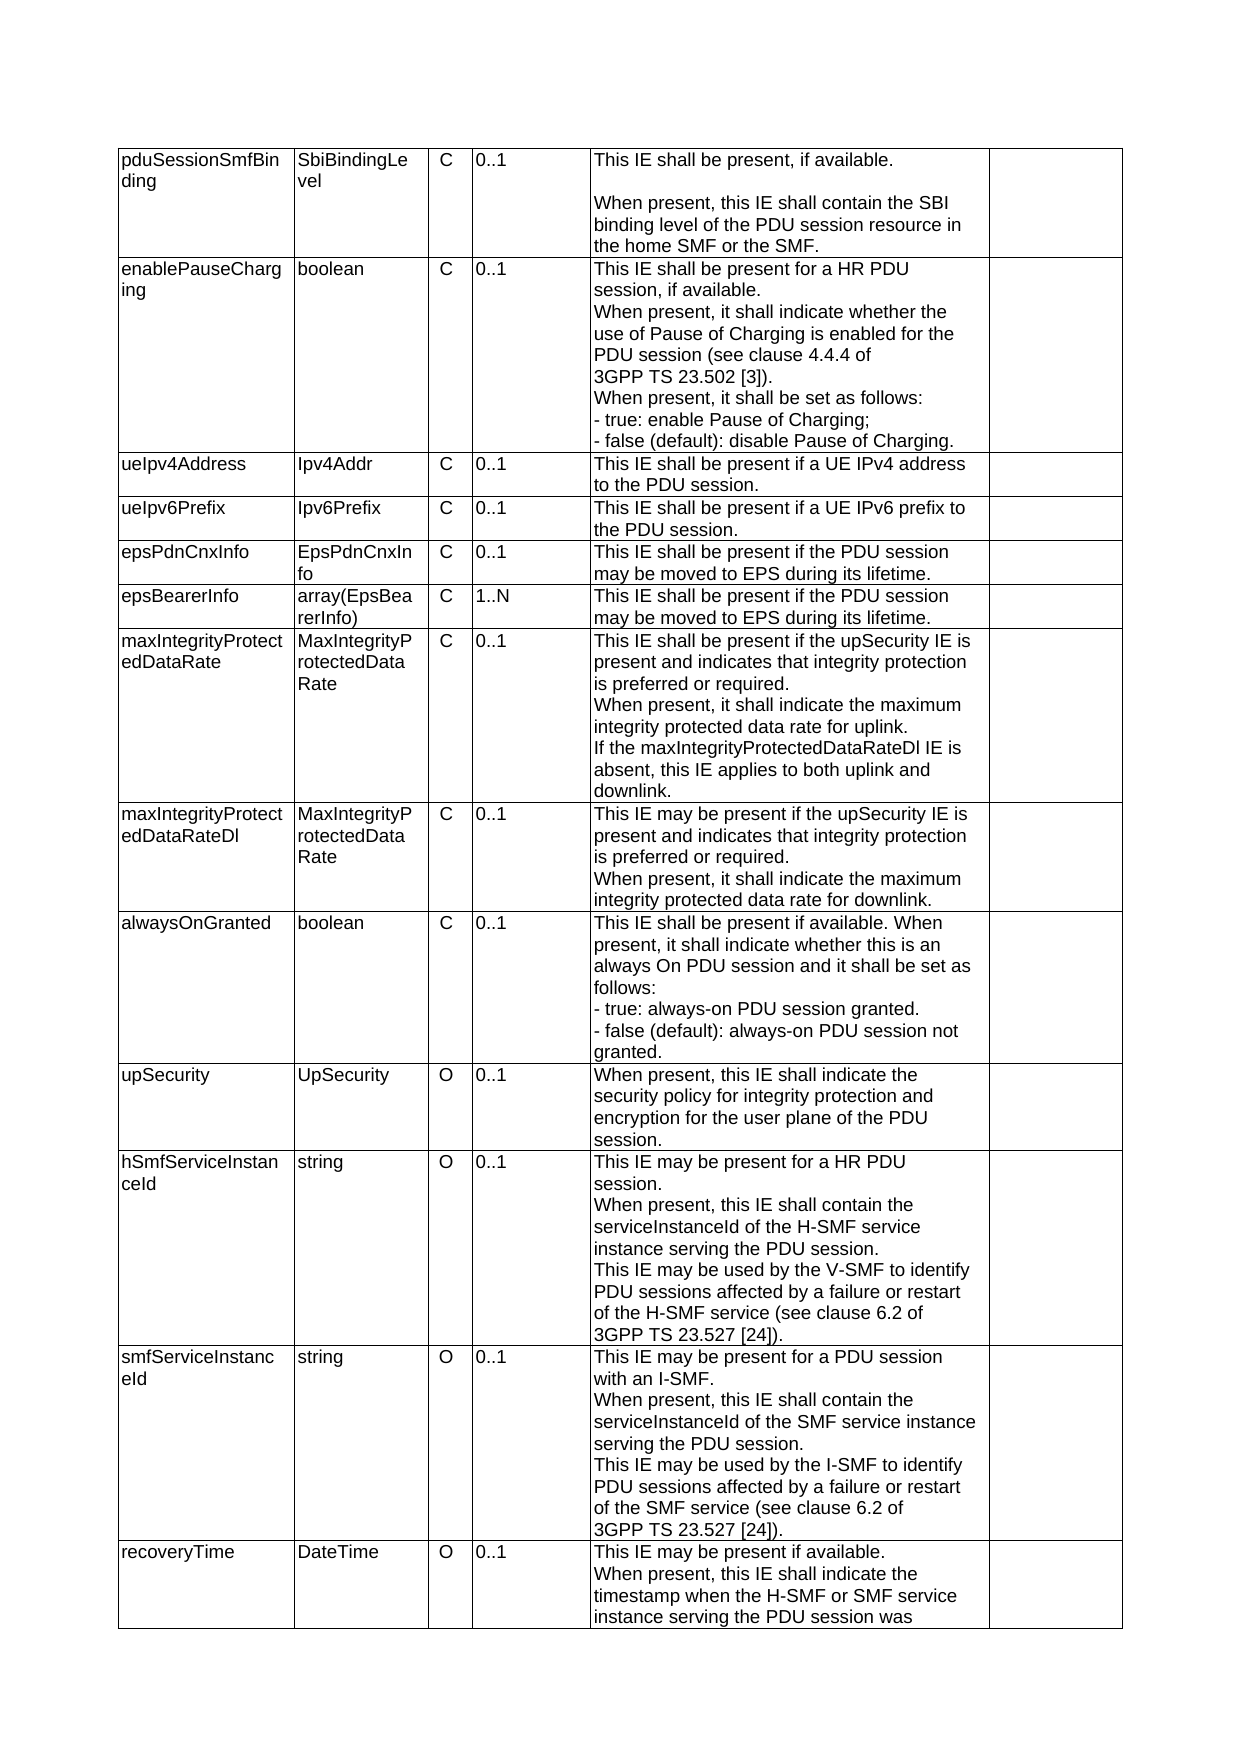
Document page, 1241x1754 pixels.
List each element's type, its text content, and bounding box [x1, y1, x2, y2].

table_cell O [429, 1346, 472, 1540]
table_cell 0..1 [473, 629, 590, 802]
table_cell maxIntegrityProtectedDataRate [119, 629, 294, 802]
table_cell smfServiceInstanceId [119, 1346, 294, 1540]
table_cell C [429, 453, 472, 496]
table_cell [990, 453, 1122, 496]
table_cell 0..1 [473, 497, 590, 540]
table_cell 1..N [473, 585, 590, 628]
table_cell 0..1 [473, 149, 590, 257]
table_cell boolean [295, 912, 428, 1063]
table_cell This IE shall be present if a UE IPv4 address to the PDU session. [591, 453, 989, 496]
table_cell maxIntegrityProtectedDataRateDl [119, 803, 294, 911]
table_cell [990, 497, 1122, 540]
table_cell pduSessionSmfBinding [119, 149, 294, 257]
table_cell hSmfServiceInstanceId [119, 1151, 294, 1345]
table_cell [990, 803, 1122, 911]
table_cell boolean [295, 258, 428, 452]
table_cell array(EpsBearerInfo) [295, 585, 428, 628]
table_cell UpSecurity [295, 1064, 428, 1150]
table_cell [990, 1151, 1122, 1345]
table_cell This IE shall be present if the PDU session may be moved to EPS during its lifetime. [591, 585, 989, 628]
table_cell 0..1 [473, 1151, 590, 1345]
table_cell upSecurity [119, 1064, 294, 1150]
table_cell O [429, 1151, 472, 1345]
table_cell Ipv6Prefix [295, 497, 428, 540]
table_cell 0..1 [473, 258, 590, 452]
table_cell alwaysOnGranted [119, 912, 294, 1063]
table_cell SbiBindingLevel [295, 149, 428, 257]
table_cell This IE shall be present if a UE IPv6 prefix to the PDU session. [591, 497, 989, 540]
table_cell C [429, 497, 472, 540]
table_cell C [429, 258, 472, 452]
table_cell MaxIntegrityProtectedDataRate [295, 803, 428, 911]
table_cell C [429, 585, 472, 628]
table_cell C [429, 541, 472, 584]
table_cell This IE may be present if the upSecurity IE is present and indicates that integrity protection is preferred or required. When present, it shall indicate the maximum integrity protected data rate for downlink. [591, 803, 989, 911]
table_cell [990, 585, 1122, 628]
table_cell C [429, 149, 472, 257]
table_cell DateTime [295, 1541, 428, 1627]
table_cell [990, 629, 1122, 802]
table_cell epsPdnCnxInfo [119, 541, 294, 584]
table_cell [990, 149, 1122, 257]
table_cell 0..1 [473, 912, 590, 1063]
table_cell [990, 1346, 1122, 1540]
table_cell C [429, 803, 472, 911]
table_cell [990, 912, 1122, 1063]
table_cell 0..1 [473, 1541, 590, 1627]
table_cell C [429, 629, 472, 802]
table_cell [990, 1064, 1122, 1150]
table_cell This IE shall be present, if available. When present, this IE shall contain the SBI binding level of the PDU session resource in the home SMF or the SMF. [591, 149, 989, 257]
table_cell 0..1 [473, 453, 590, 496]
table_cell This IE may be present for a HR PDU session. When present, this IE shall contain the serviceInstanceId of the H-SMF service instance serving the PDU session. This IE may be used by the V-SMF to identify PDU sessions affected by a failure or restart of the H-SMF service (see clause 6.2 of 3GPP TS 23.527 [24]). [591, 1151, 989, 1345]
table_cell string [295, 1151, 428, 1345]
table_cell C [429, 912, 472, 1063]
table_cell recoveryTime [119, 1541, 294, 1627]
table_cell [990, 258, 1122, 452]
table_cell O [429, 1064, 472, 1150]
table_cell O [429, 1541, 472, 1627]
table_cell EpsPdnCnxInfo [295, 541, 428, 584]
table_cell Ipv4Addr [295, 453, 428, 496]
table_cell 0..1 [473, 1346, 590, 1540]
table_cell 0..1 [473, 541, 590, 584]
table_cell MaxIntegrityProtectedDataRate [295, 629, 428, 802]
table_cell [591, 1541, 989, 1627]
table_cell enablePauseCharging [119, 258, 294, 452]
table_cell 0..1 [473, 803, 590, 911]
table_cell This IE may be present for a PDU session with an I-SMF. When present, this IE shall contain the serviceInstanceId of the SMF service instance serving the PDU session. This IE may be used by the I-SMF to identify PDU sessions affected by a failure or restart of the SMF service (see clause 6.2 of 3GPP TS 23.527 [24]). [591, 1346, 989, 1540]
table_cell ueIpv4Address [119, 453, 294, 496]
table_cell string [295, 1346, 428, 1540]
table_cell When present, this IE shall indicate the security policy for integrity protection and encryption for the user plane of the PDU session. [591, 1064, 989, 1150]
table_cell [990, 1541, 1122, 1627]
table_cell ueIpv6Prefix [119, 497, 294, 540]
table_cell This IE shall be present if the upSecurity IE is present and indicates that integrity protection is preferred or required. When present, it shall indicate the maximum integrity protected data rate for uplink. If the maxIntegrityProtectedDataRateDl IE is absent, this IE applies to both uplink and downlink. [591, 629, 989, 802]
table_cell 0..1 [473, 1064, 590, 1150]
table_cell epsBearerInfo [119, 585, 294, 628]
table_cell This IE shall be present if available. When present, it shall indicate whether this is an always On PDU session and it shall be set as follows: - true: always-on PDU session granted. - false (default): always-on PDU session not granted. [591, 912, 989, 1063]
table_cell This IE shall be present for a HR PDU session, if available. When present, it shall indicate whether the use of Pause of Charging is enabled for the PDU session (see clause 4.4.4 of 3GPP TS 23.502 [3]). When present, it shall be set as follows: - true: enable Pause of Charging; - false (default): disable Pause of Charging. [591, 258, 989, 452]
table_cell [990, 541, 1122, 584]
table_cell This IE shall be present if the PDU session may be moved to EPS during its lifetime. [591, 541, 989, 584]
